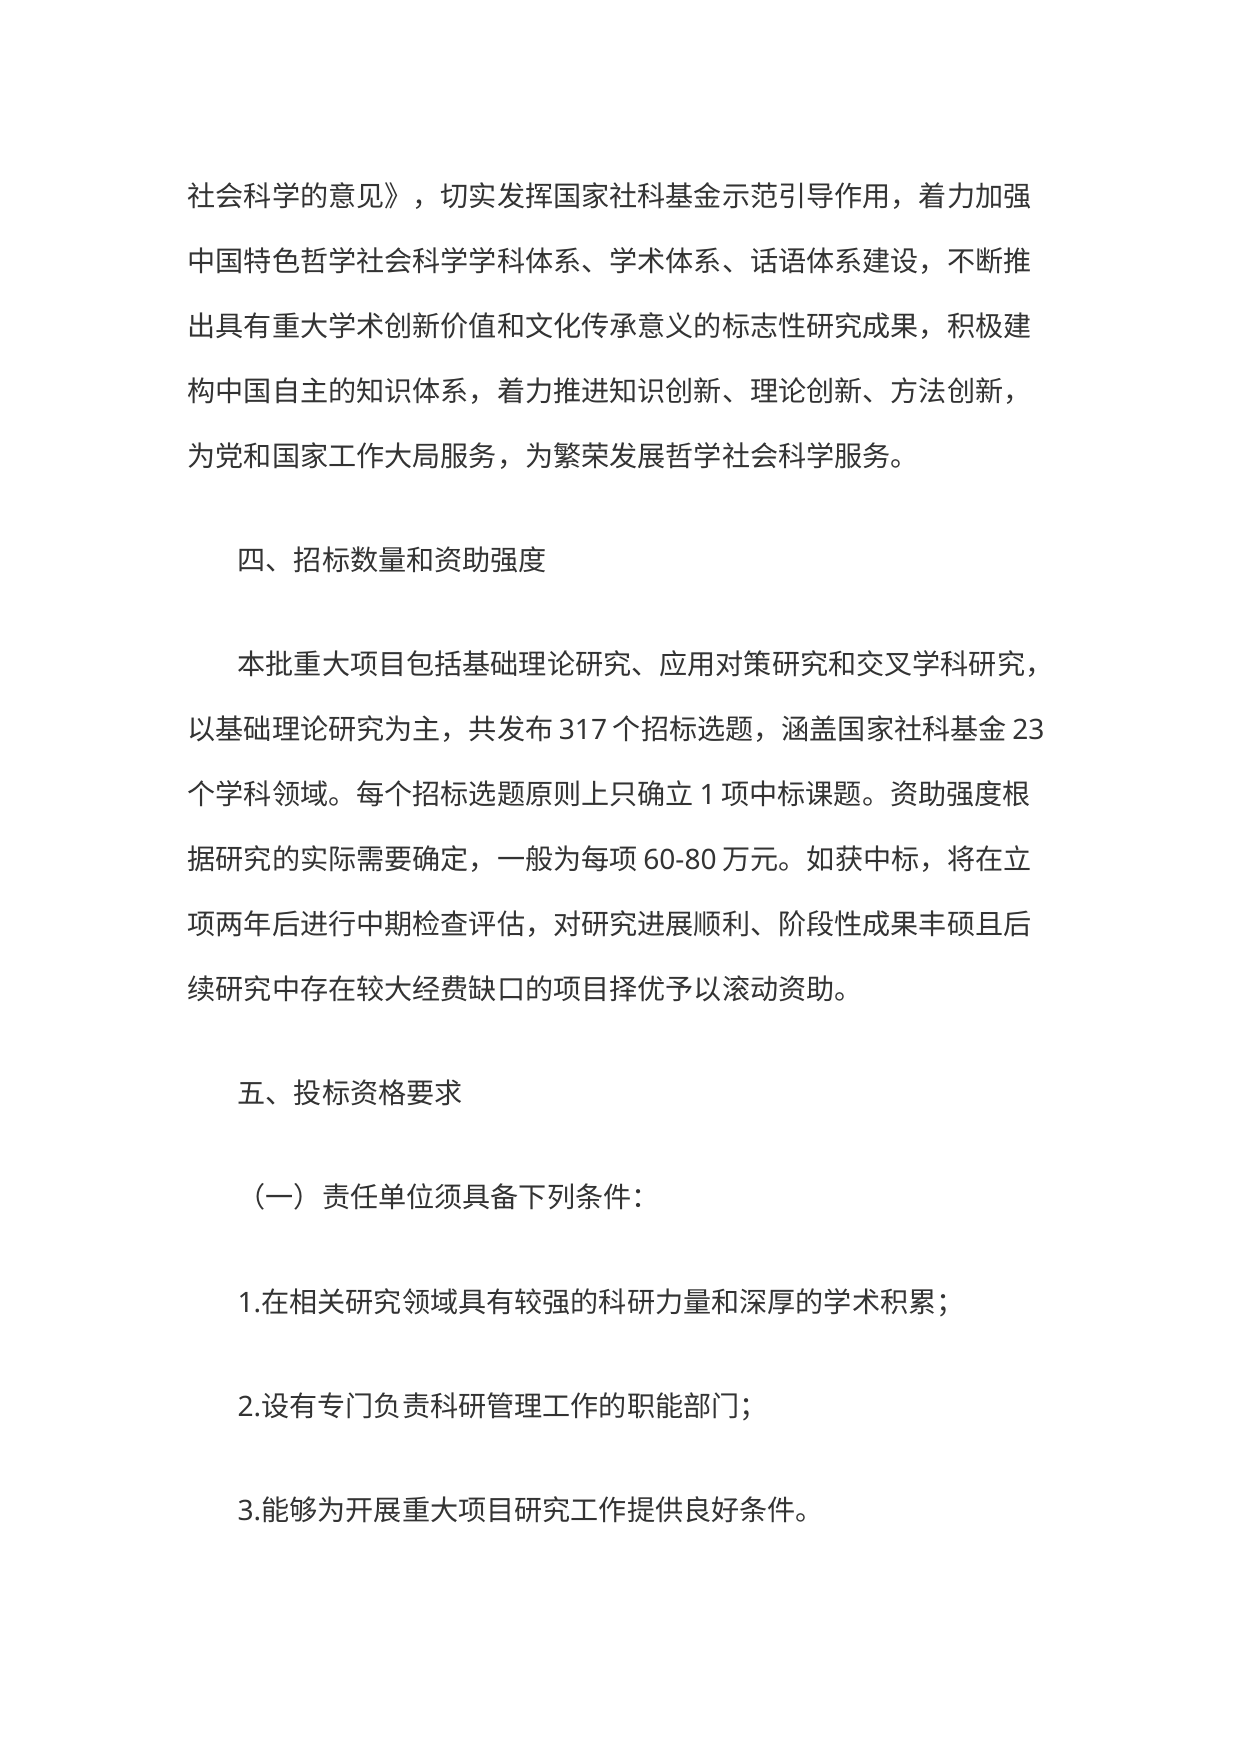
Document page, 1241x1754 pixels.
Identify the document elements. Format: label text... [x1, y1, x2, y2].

text 2.设有专门负责科研管理工作的职能部门； [187, 1371, 1053, 1436]
text 五、投标资格要求 [187, 1059, 1053, 1124]
text 3.能够为开展重大项目研究工作提供良好条件。 [187, 1475, 1053, 1540]
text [187, 162, 1053, 487]
text 本批重大项目包括基础理论研究、应用对策研究和交叉学科研究，以基础理论研究为主，共发布317个招标选题，涵盖国家社科基金23个学科领域。每个招标选题原则上只确立1项中标课题。资助强度根据研究的实际需要确定，一般为每项60-80万元。如获中标，将在立项两年后进行中期检查评估，对研究进展顺利、阶段性成果丰硕且后续研究中存在较大经费缺口的项目择优予以滚动资助。 [187, 630, 1053, 1020]
text 四、招标数量和资助强度 [187, 526, 1053, 591]
text （一）责任单位须具备下列条件： [187, 1163, 1053, 1228]
text 1.在相关研究领域具有较强的科研力量和深厚的学术积累； [187, 1267, 1053, 1332]
